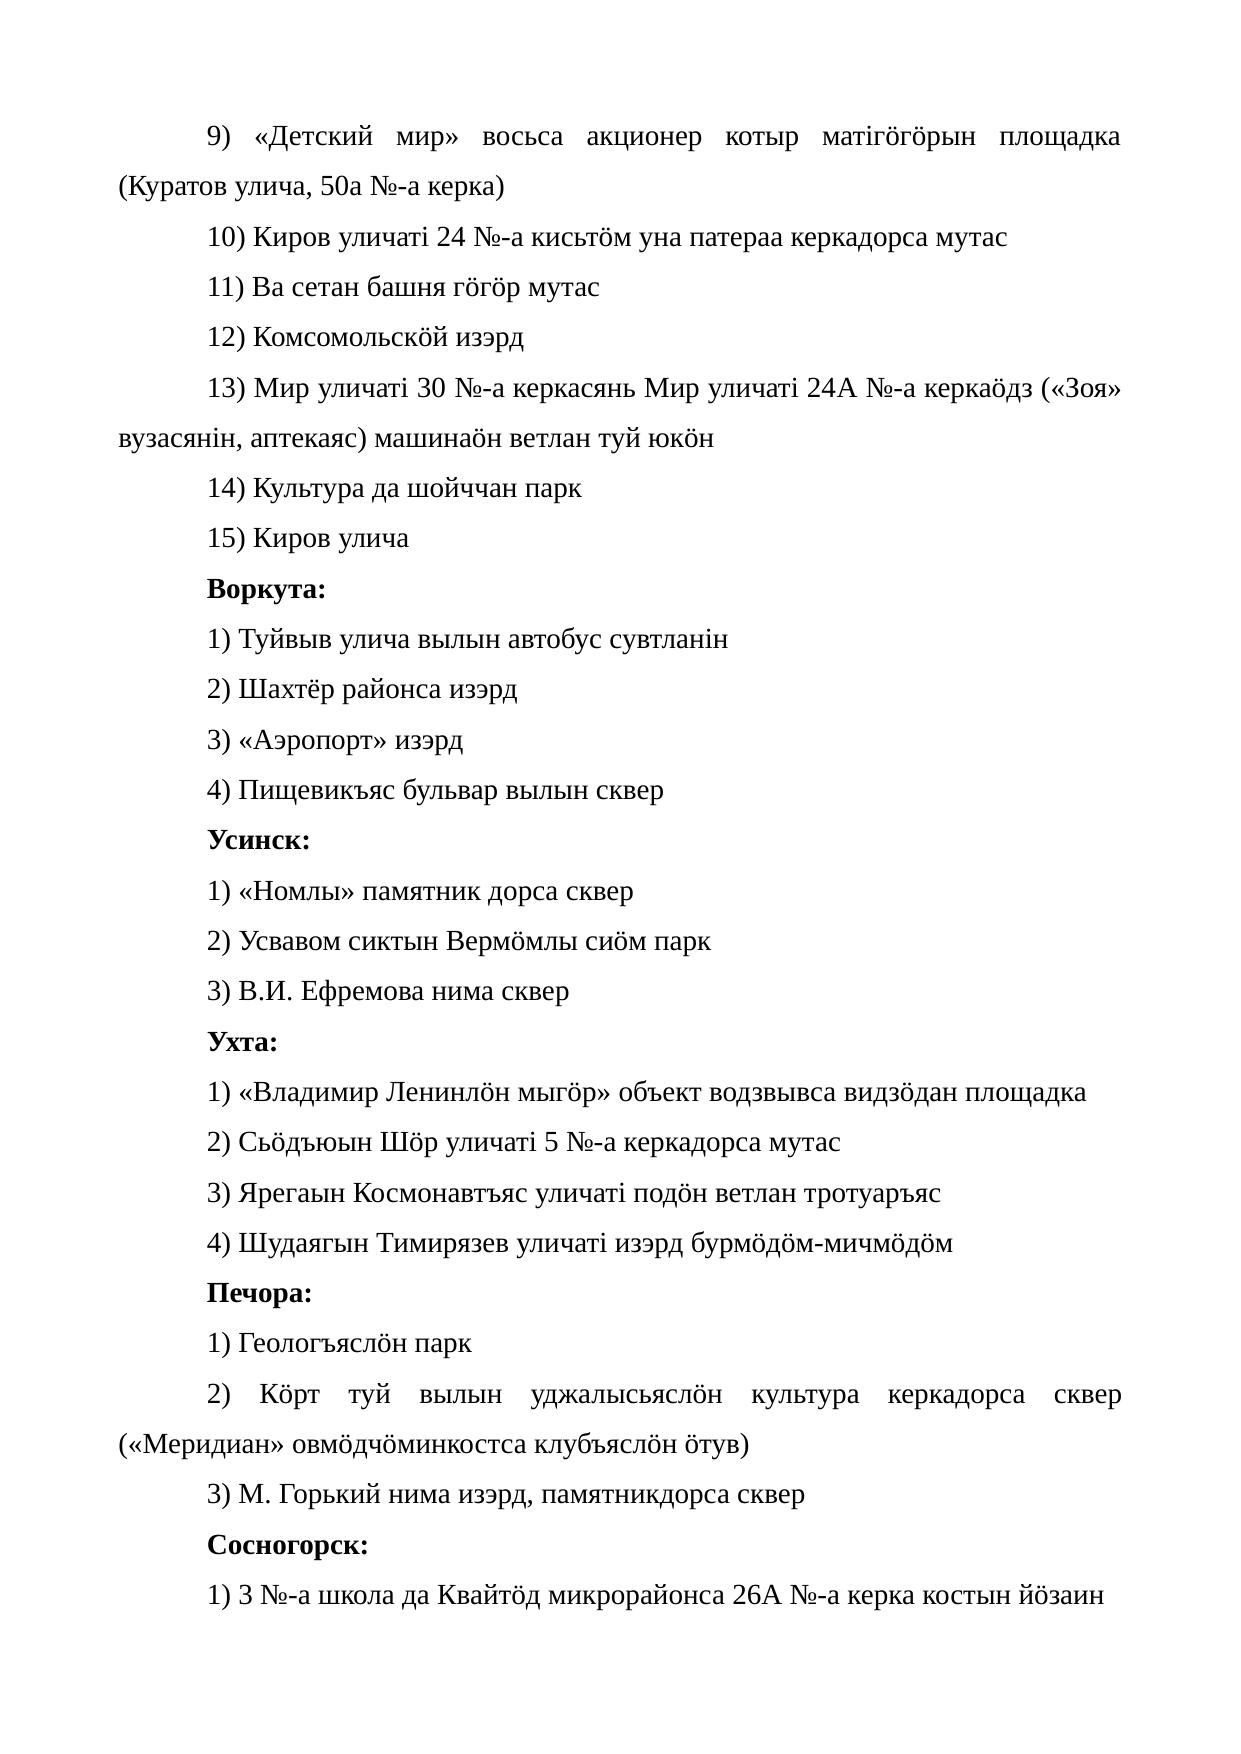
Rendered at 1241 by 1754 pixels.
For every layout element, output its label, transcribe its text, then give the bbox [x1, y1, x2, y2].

text 1) «Владимир Ленинлӧн мыгӧр» объект водзвывса видзӧдан площадка [118, 1074, 1122, 1108]
text Ухта: [118, 1024, 1122, 1057]
text Воркута: [118, 571, 1122, 604]
text 10) Киров уличаті 24 №-а кисьтӧм уна патераа керкадорса мутас [118, 219, 1122, 252]
text 3) В.И. Ефремова нима сквер [118, 973, 1122, 1007]
text 9) «Детский мир» восьса акционер котыр матігӧгӧрын площадка (Куратов улича, 50а №-а керка) [118, 118, 1122, 202]
text 1) Туйвыв улича вылын автобус сувтланін [118, 621, 1122, 655]
text 2) Кӧрт туй вылын уджалысьяслӧн культура керкадорса сквер («Меридиан» овмӧдчӧминкостса клубъяслӧн ӧтув) [118, 1376, 1122, 1460]
text Сосногорск: [118, 1527, 1122, 1560]
text 1) Геологъяслӧн парк [118, 1326, 1122, 1359]
text 14) Культура да шойччан парк [118, 470, 1122, 504]
text Усинск: [118, 822, 1122, 856]
text 2) Усвавом сиктын Вермӧмлы сиӧм парк [118, 923, 1122, 957]
text 11) Ва сетан башня гӧгӧр мутас [118, 269, 1122, 303]
text 2) Шахтёр районса изэрд [118, 672, 1122, 705]
text 13) Мир уличаті 30 №-а керкасянь Мир уличаті 24А №-а керкаӧдз («Зоя» вузасянін, аптекаяс) машинаӧн ветлан туй юкӧн [118, 370, 1122, 453]
text 3) М. Горький нима изэрд, памятникдорса сквер [118, 1477, 1122, 1510]
text 3) Ярегаын Космонавтъяс уличаті подӧн ветлан тротуаръяс [118, 1175, 1122, 1208]
text Печора: [118, 1275, 1122, 1309]
text 1) 3 №-а школа да Квайтӧд микрорайонса 26А №-а керка костын йӧзаин [118, 1577, 1122, 1611]
text 1) «Номлы» памятник дорса сквер [118, 873, 1122, 906]
text 4) Пищевикъяс бульвар вылын сквер [118, 772, 1122, 806]
text 3) «Аэропорт» изэрд [118, 722, 1122, 755]
text 4) Шудаягын Тимирязев уличаті изэрд бурмӧдӧм-мичмӧдӧм [118, 1225, 1122, 1258]
text 12) Комсомольскӧй изэрд [118, 319, 1122, 353]
text 15) Киров улича [118, 521, 1122, 554]
text 2) Сьӧдъюын Шӧр уличаті 5 №-а керкадорса мутас [118, 1124, 1122, 1158]
